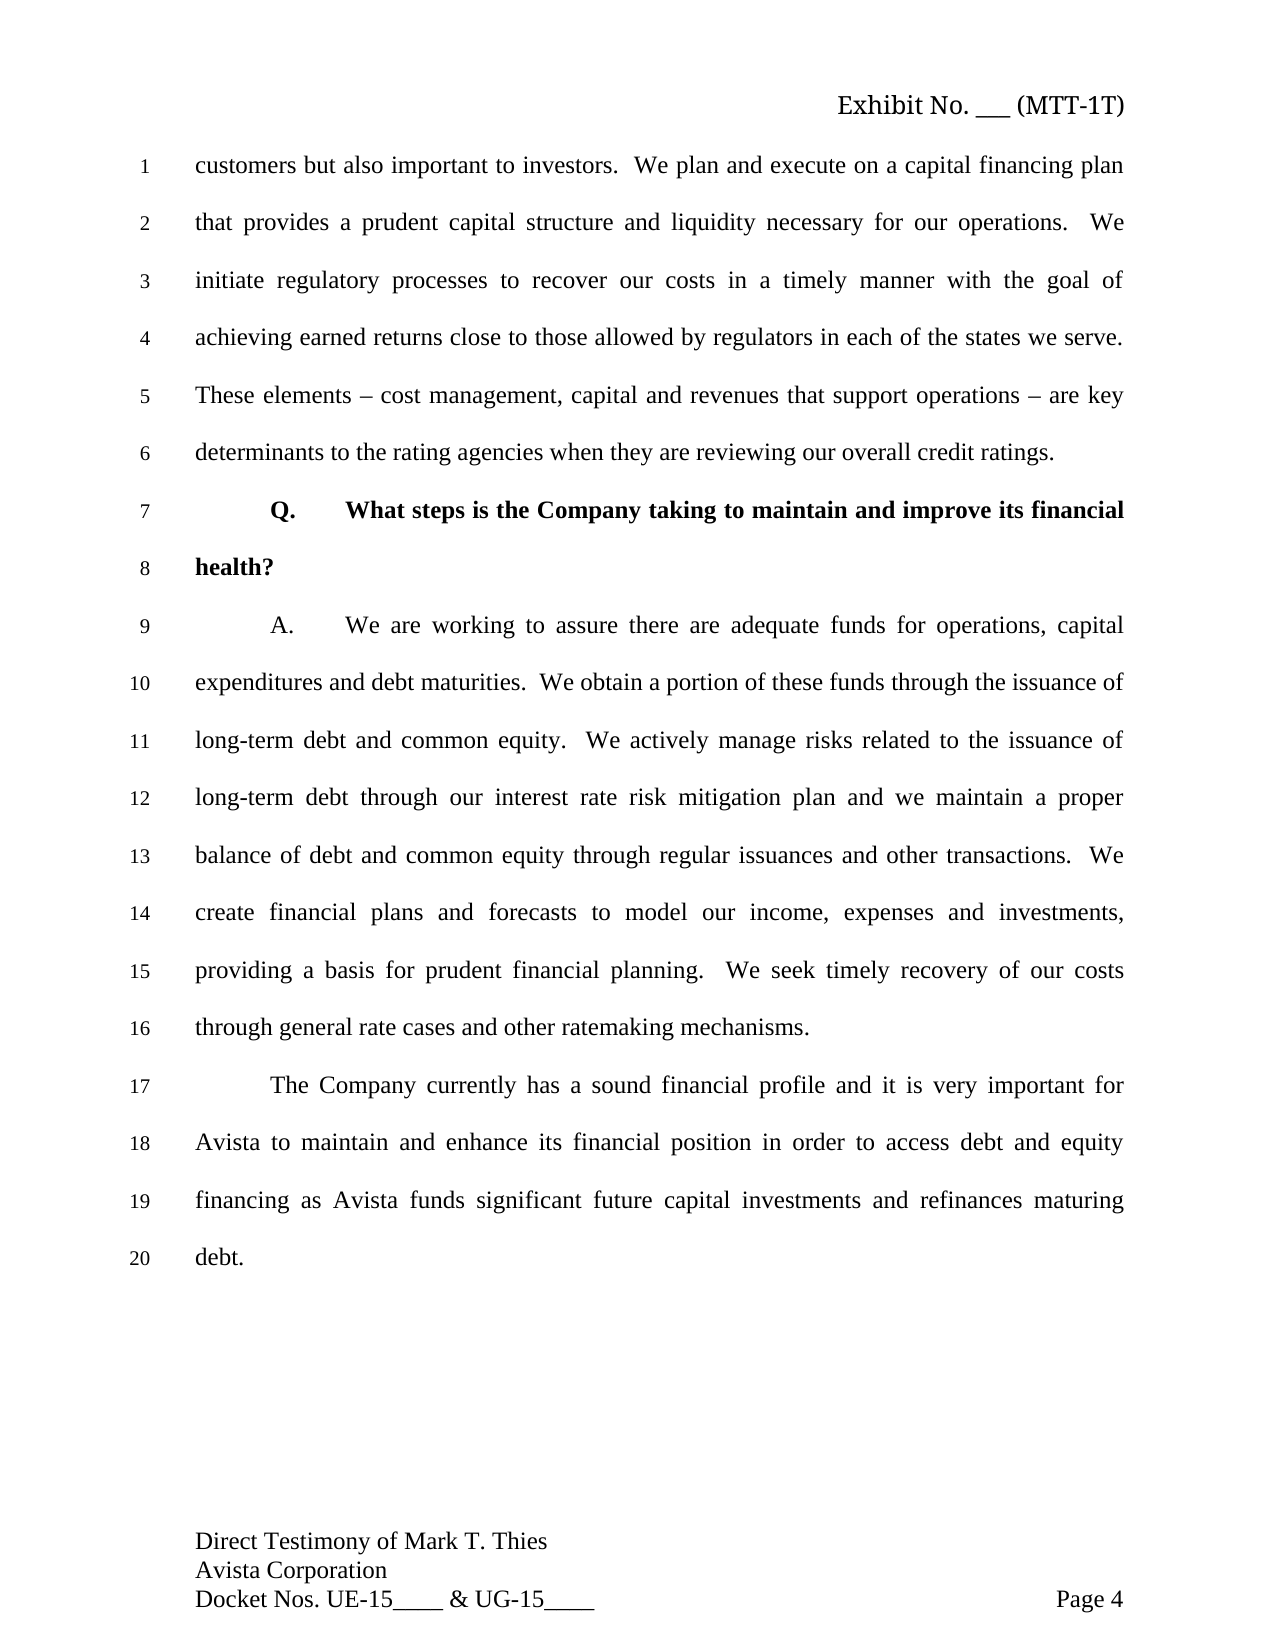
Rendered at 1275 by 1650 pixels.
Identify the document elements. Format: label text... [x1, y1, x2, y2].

text Q. What steps is the Company taking to maintain and improve its financial health? [195, 495, 1125, 581]
text The Company currently has a sound financial profile and it is very important for Avista to maintain and enhance its financial position in order to access debt and equity financing as Avista funds significant future capital investments and refinances maturing debt. [195, 1070, 1125, 1271]
text A. We are working to assure there are adequate funds for operations, capital expenditures and debt maturities. We obtain a portion of these funds through the issuance of long-term debt and common equity. We actively manage risks related to the issuance of long-term debt through our interest rate risk mitigation plan and we maintain a proper balance of debt and common equity through regular issuances and other transactions. We create financial plans and forecasts to model our income, expenses and investments, providing a basis for prudent financial planning. We seek timely recovery of our costs through general rate cases and other ratemaking mechanisms. [195, 610, 1125, 1041]
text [195, 150, 1125, 466]
